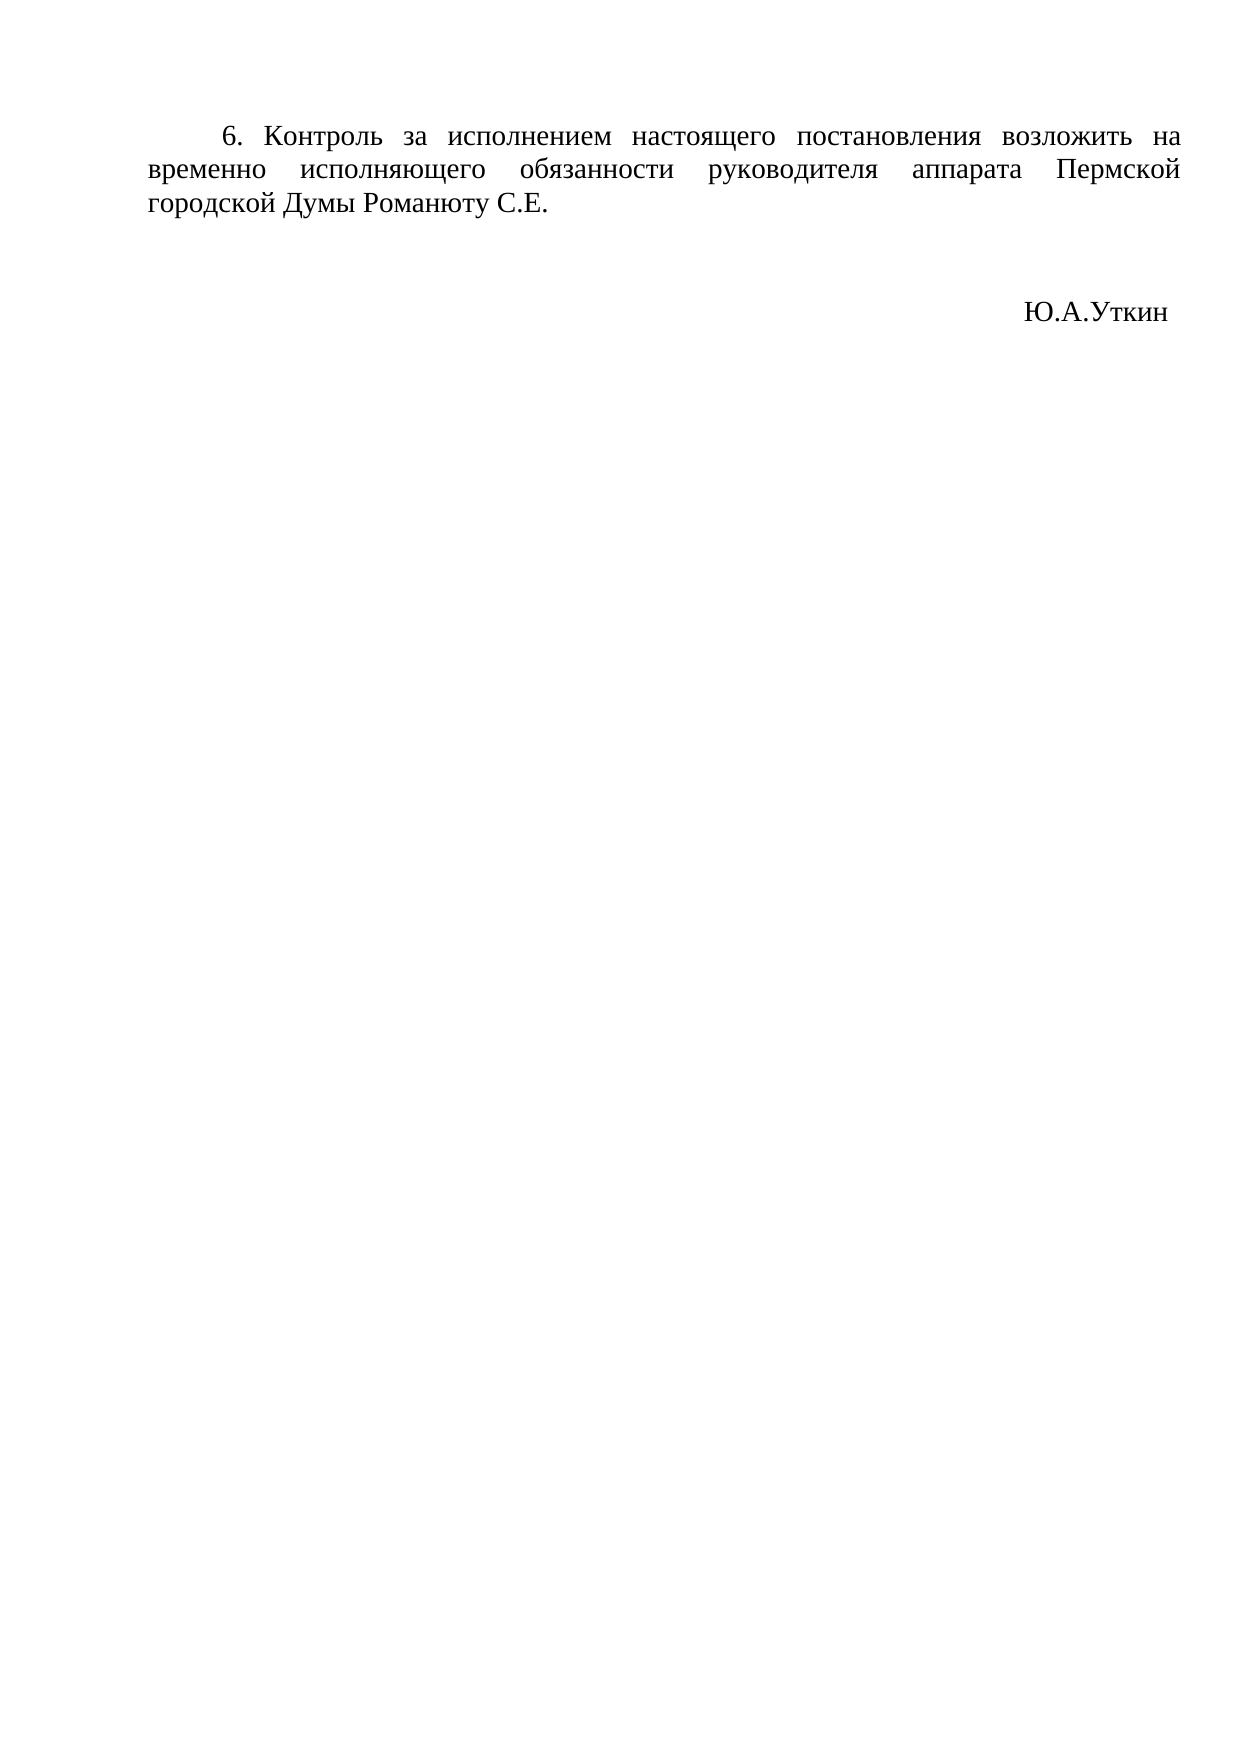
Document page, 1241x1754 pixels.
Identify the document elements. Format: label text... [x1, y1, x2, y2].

text 6. Контроль за исполнением настоящего постановления возложить на временно исполняющего обязанности руководителя аппарата Пермской городской Думы Романюту С.Е. [148, 118, 1181, 219]
text Ю.А.Уткин [898, 294, 1181, 327]
